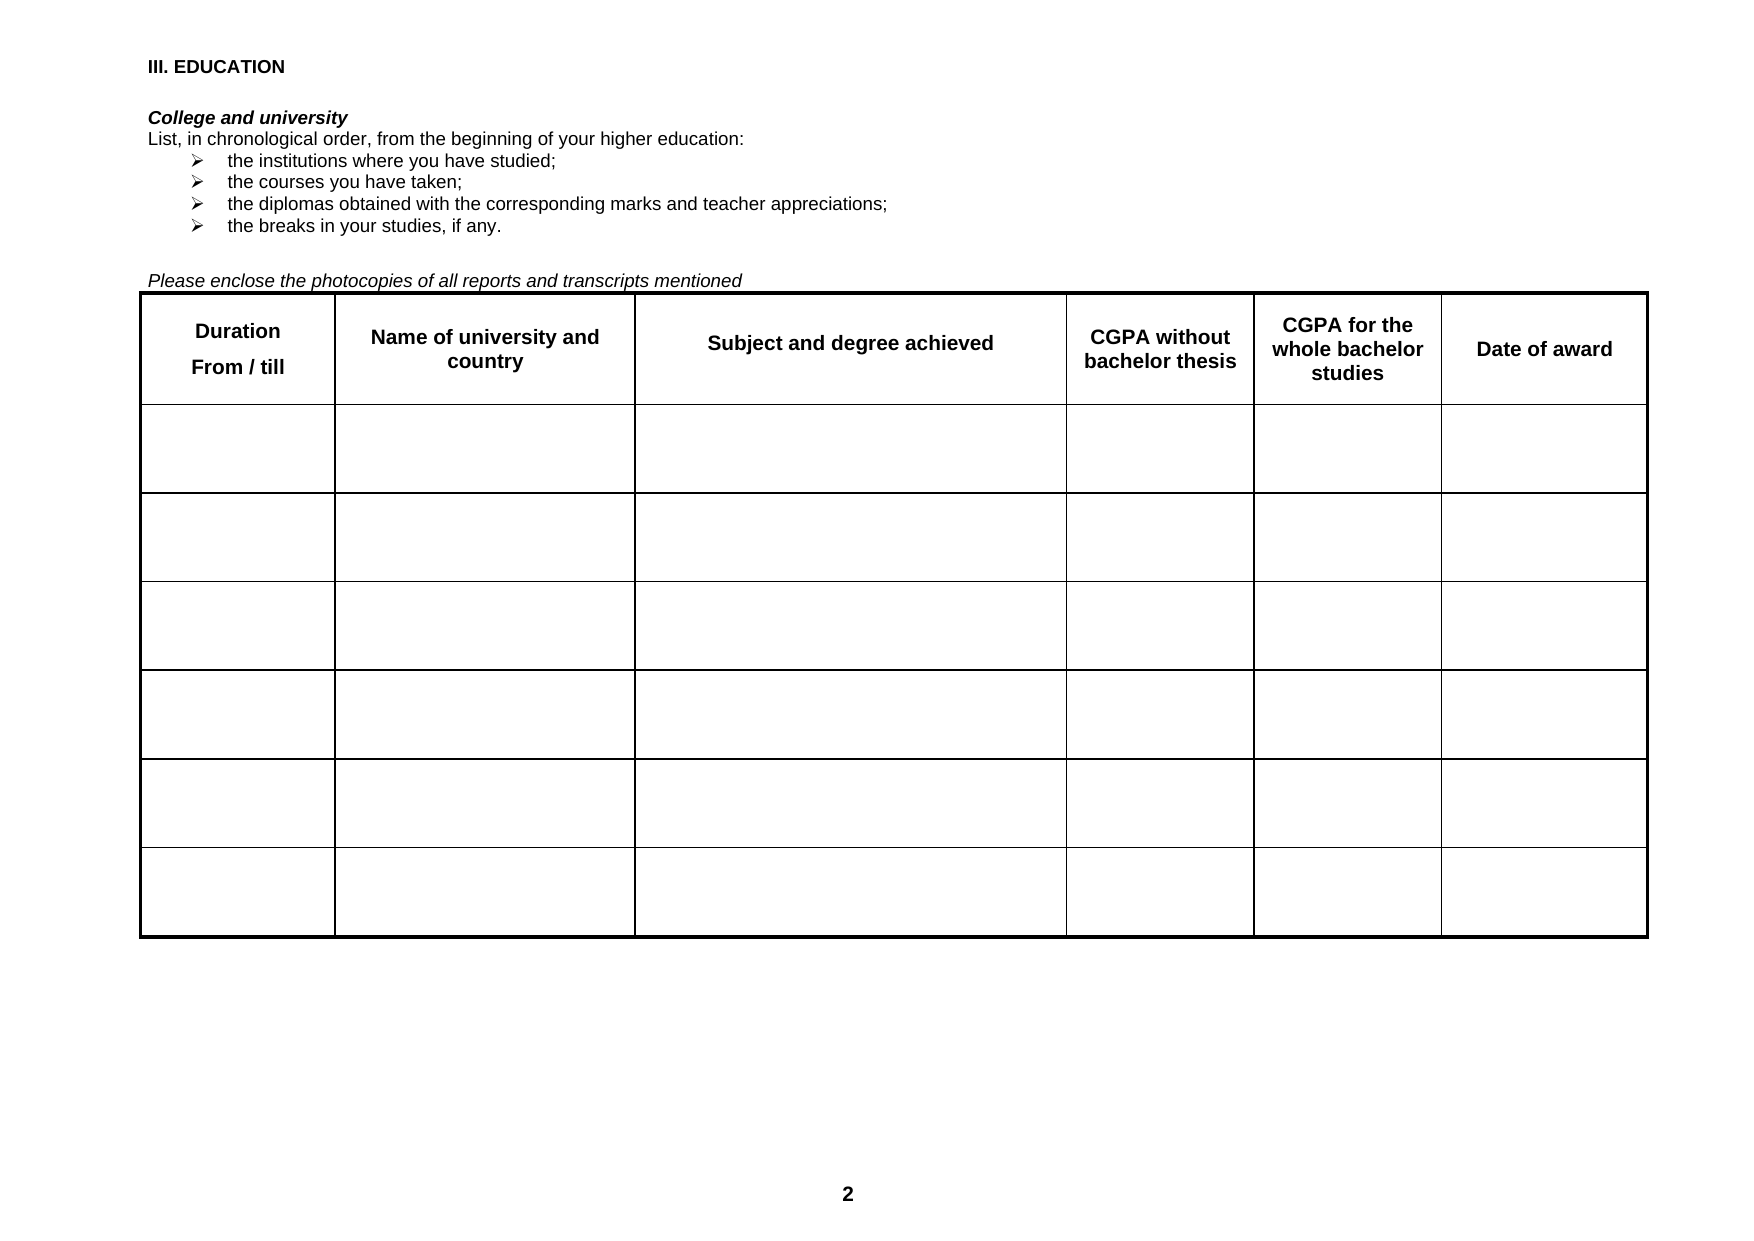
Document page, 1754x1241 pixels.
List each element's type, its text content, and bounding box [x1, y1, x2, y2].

table_cell [1442, 405, 1646, 492]
table_cell [636, 405, 1066, 492]
table_cell [1067, 760, 1253, 847]
table_cell [1442, 494, 1646, 581]
list the diplomas obtained with the corresponding marks and teacher appreciations; [190, 193, 1548, 215]
table_cell [336, 405, 634, 492]
table_cell [336, 582, 634, 669]
table_cell [142, 494, 334, 581]
table_cell [1255, 494, 1441, 581]
table_cell [1255, 848, 1441, 935]
table_header Date of award [1442, 295, 1646, 403]
table_cell [1067, 582, 1253, 669]
table_cell [1255, 671, 1441, 758]
text List, in chronological order, from the beginning of your higher education: [148, 128, 1548, 150]
table_cell [336, 671, 634, 758]
table_header Duration From / till [142, 295, 334, 403]
table_cell [636, 671, 1066, 758]
table_header CGPA for the whole bachelor studies [1255, 295, 1441, 403]
table_cell [1255, 582, 1441, 669]
table_cell [636, 582, 1066, 669]
list the breaks in your studies, if any. [190, 215, 1548, 236]
table_cell [1067, 848, 1253, 935]
table_cell [1067, 405, 1253, 492]
subtitle III. EDUCATION [148, 56, 1548, 78]
table_header Name of university and country [336, 295, 634, 403]
table_cell [1442, 582, 1646, 669]
table_cell [142, 760, 334, 847]
list the courses you have taken; [190, 171, 1548, 193]
table_cell [1067, 671, 1253, 758]
table_cell [336, 760, 634, 847]
table_cell [1442, 760, 1646, 847]
table_cell [142, 405, 334, 492]
table_cell [142, 848, 334, 935]
table_cell [636, 848, 1066, 935]
text College and university [148, 107, 1548, 128]
subtitle Please enclose the photocopies of all reports and transcripts mentioned [148, 270, 1629, 291]
table_cell [142, 671, 334, 758]
table_cell [1067, 494, 1253, 581]
table_cell [1442, 671, 1646, 758]
table_cell [636, 494, 1066, 581]
list the institutions where you have studied; [190, 150, 1548, 171]
table_cell [336, 848, 634, 935]
table_cell [336, 494, 634, 581]
table_cell [1255, 760, 1441, 847]
table_header CGPA without bachelor thesis [1067, 295, 1253, 403]
table_cell [1442, 848, 1646, 935]
table_cell [636, 760, 1066, 847]
table_cell [1255, 405, 1441, 492]
table_cell [142, 582, 334, 669]
table_header Subject and degree achieved [636, 295, 1066, 403]
